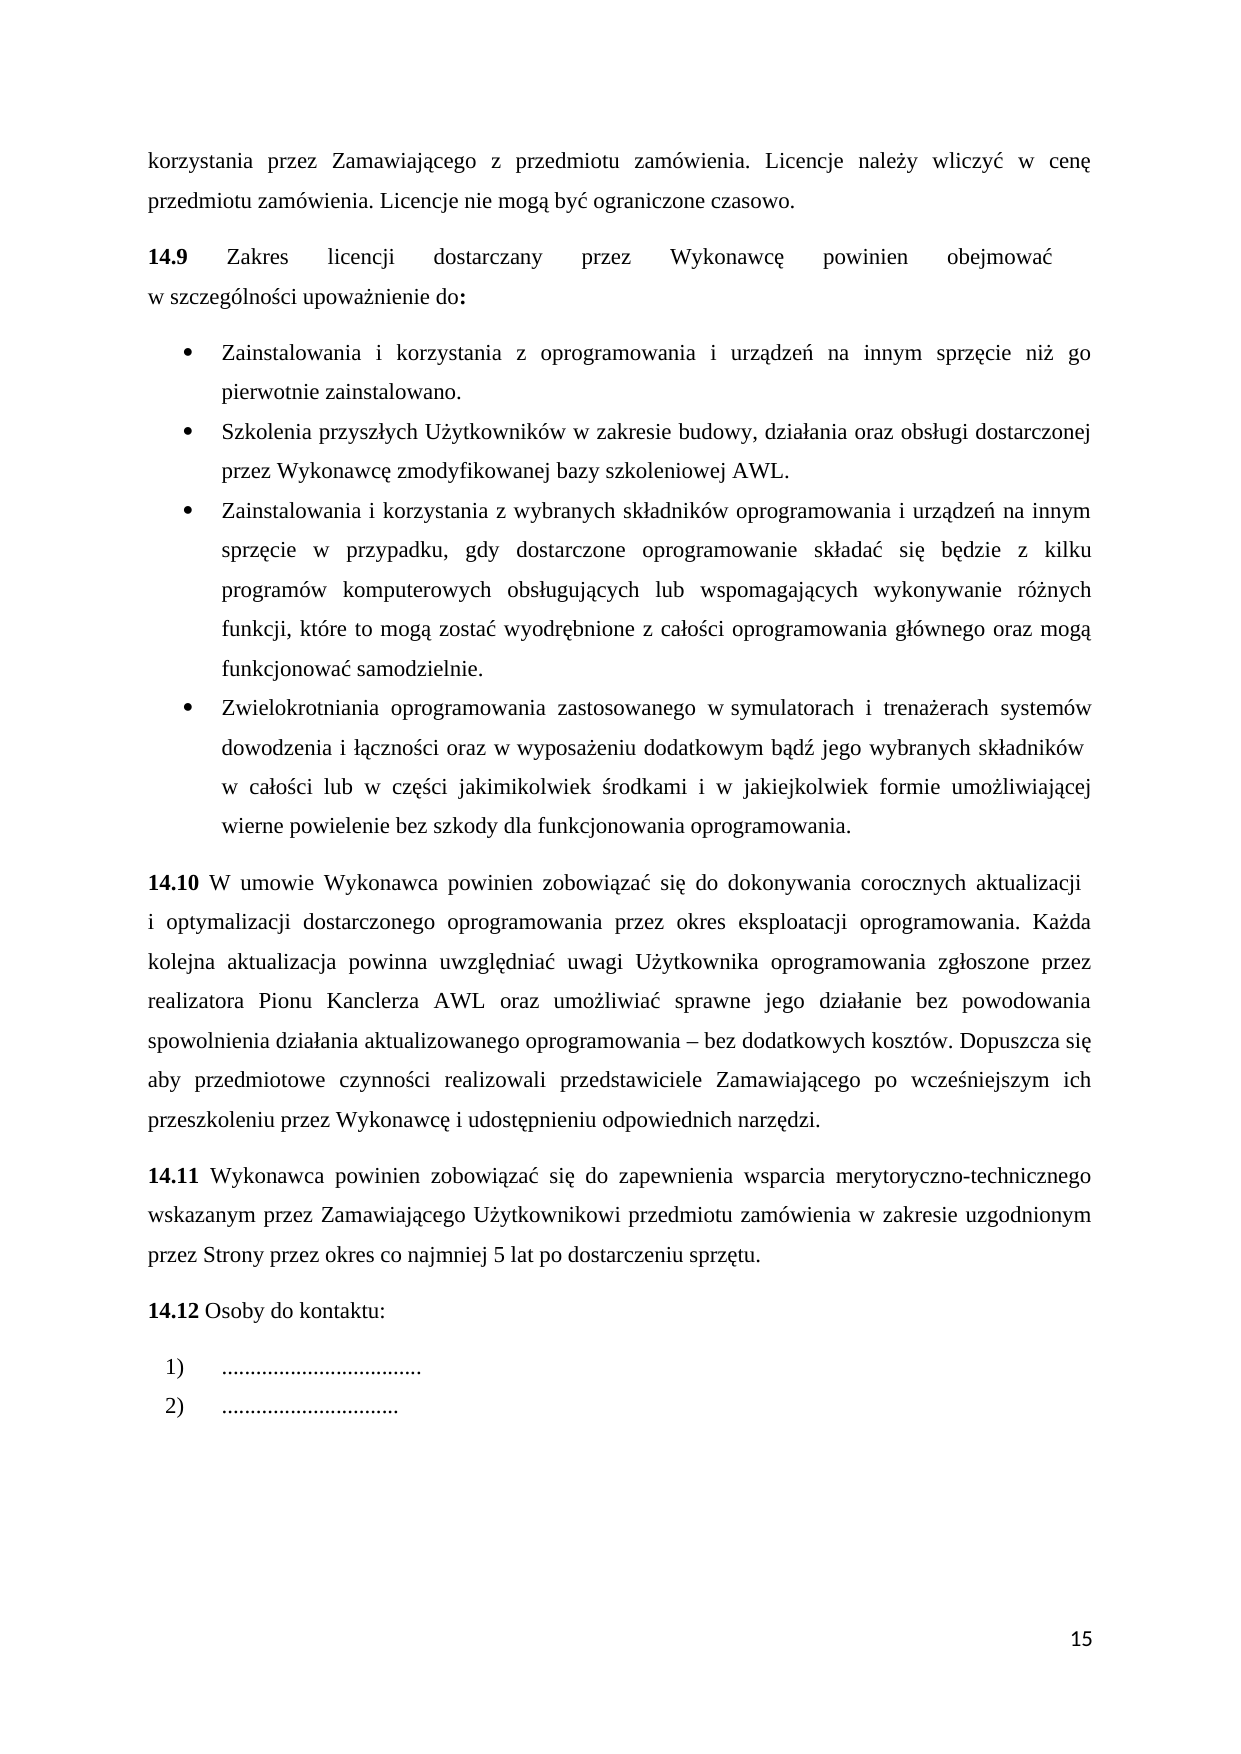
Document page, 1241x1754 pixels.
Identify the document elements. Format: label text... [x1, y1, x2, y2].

list Zainstalowania i korzystania z wybranych składników oprogramowania i urządzeń na innym sprzęcie w przypadku, gdy dostarczone oprogramowanie składać się będzie z kilku programów komputerowych obsługujących lub wspomagających wykonywanie różnych funkcji, które to mogą zostać wyodrębnione z całości oprogramowania głównego oraz mogą funkcjonować samodzielnie. [184, 497, 1093, 681]
text 14.11 Wykonawca powinien zobowiązać się do zapewnienia wsparcia merytoryczno-technicznego wskazanym przez Zamawiającego Użytkownikowi przedmiotu zamówienia w zakresie uzgodnionym przez Strony przez okres co najmniej 5 lat po dostarczeniu sprzętu. [148, 1162, 1093, 1267]
text 14.10 W umowie Wykonawca powinien zobowiązać się do dokonywania corocznych aktualizacji i optymalizacji dostarczonego oprogramowania przez okres eksploatacji oprogramowania. Każda kolejna aktualizacja powinna uwzględniać uwagi Użytkownika oprogramowania zgłoszone przez realizatora Pionu Kanclerza AWL oraz umożliwiać sprawne jego działanie bez powodowania spowolnienia działania aktualizowanego oprogramowania – bez dodatkowych kosztów. Dopuszcza się aby przedmiotowe czynności realizowali przedstawiciele Zamawiającego po wcześniejszym ich przeszkoleniu przez Wykonawcę i udostępnieniu odpowiednich narzędzi. [148, 869, 1093, 1132]
list ................................... [184, 1353, 1093, 1379]
list Szkolenia przyszłych Użytkowników w zakresie budowy, działania oraz obsługi dostarczonej przez Wykonawcę zmodyfikowanej bazy szkoleniowej AWL. [184, 418, 1093, 484]
list ............................... [184, 1392, 1093, 1419]
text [148, 148, 1093, 213]
list Zwielokrotniania oprogramowania zastosowanego w symulatorach i trenażerach systemów dowodzenia i łączności oraz w wyposażeniu dodatkowym bądź jego wybranych składników w całości lub w części jakimikolwiek środkami i w jakiejkolwiek formie umożliwiającej wierne powielenie bez szkody dla funkcjonowania oprogramowania. [184, 694, 1093, 839]
list Zainstalowania i korzystania z oprogramowania i urządzeń na innym sprzęcie niż go pierwotnie zainstalowano. [184, 339, 1093, 405]
text 14.12 Osoby do kontaktu: [148, 1297, 1093, 1323]
text 14.9 Zakres licencji dostarczany przez Wykonawcę powinien obejmować w szczególności upoważnienie do: [148, 243, 1093, 309]
